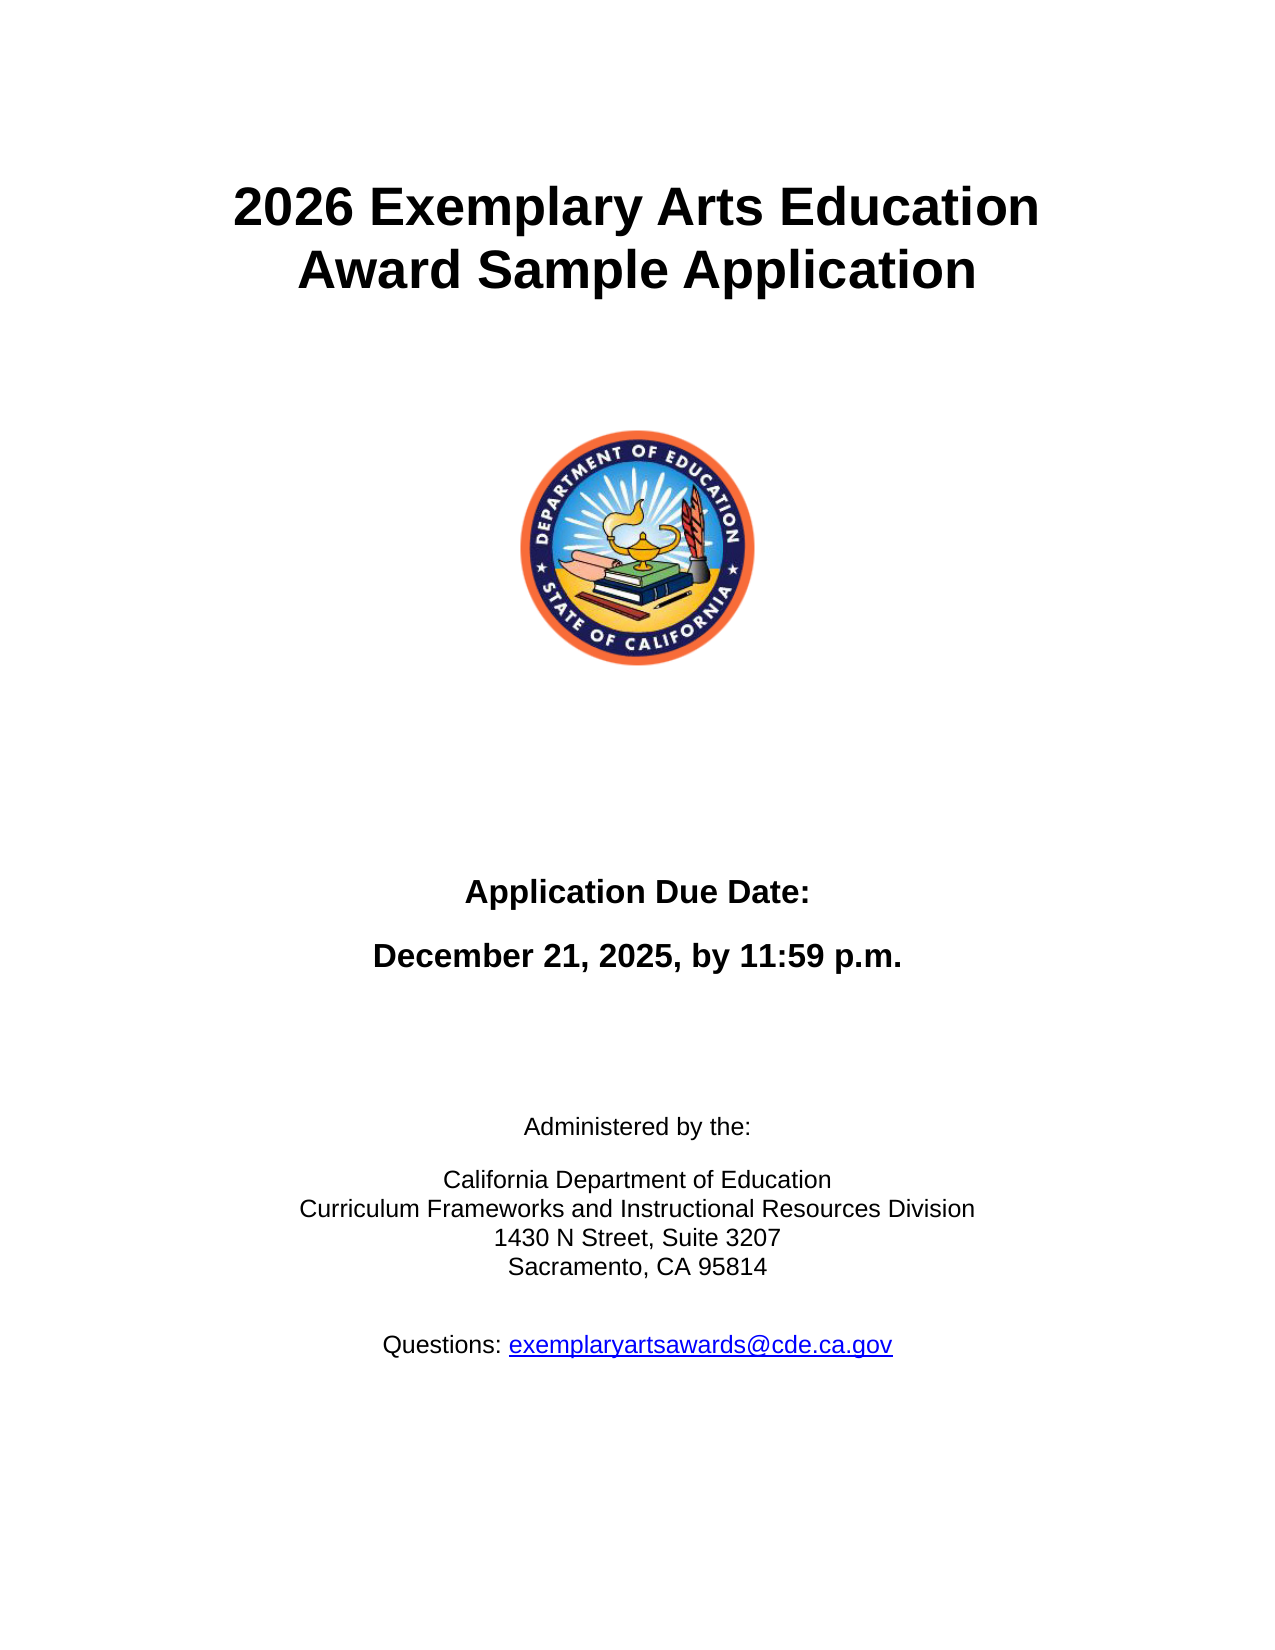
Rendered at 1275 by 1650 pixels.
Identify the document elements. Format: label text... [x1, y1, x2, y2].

text Administered by the: [150, 1112, 1125, 1140]
text Curriculum Frameworks and Instructional Resources Division [150, 1194, 1125, 1223]
text Questions: exemplaryartsawards@cde.ca.gov [150, 1330, 1125, 1359]
picture [501, 412, 774, 685]
text Sacramento, CA 95814 [150, 1252, 1125, 1280]
text Application Due Date: [150, 872, 1125, 911]
subtitle 2026 Exemplary Arts Education Award Sample Application [150, 175, 1125, 299]
text California Department of Education [150, 1165, 1125, 1194]
text December 21, 2025, by 11:59 p.m. [150, 936, 1125, 974]
text 1430 N Street, Suite 3207 [150, 1223, 1125, 1252]
